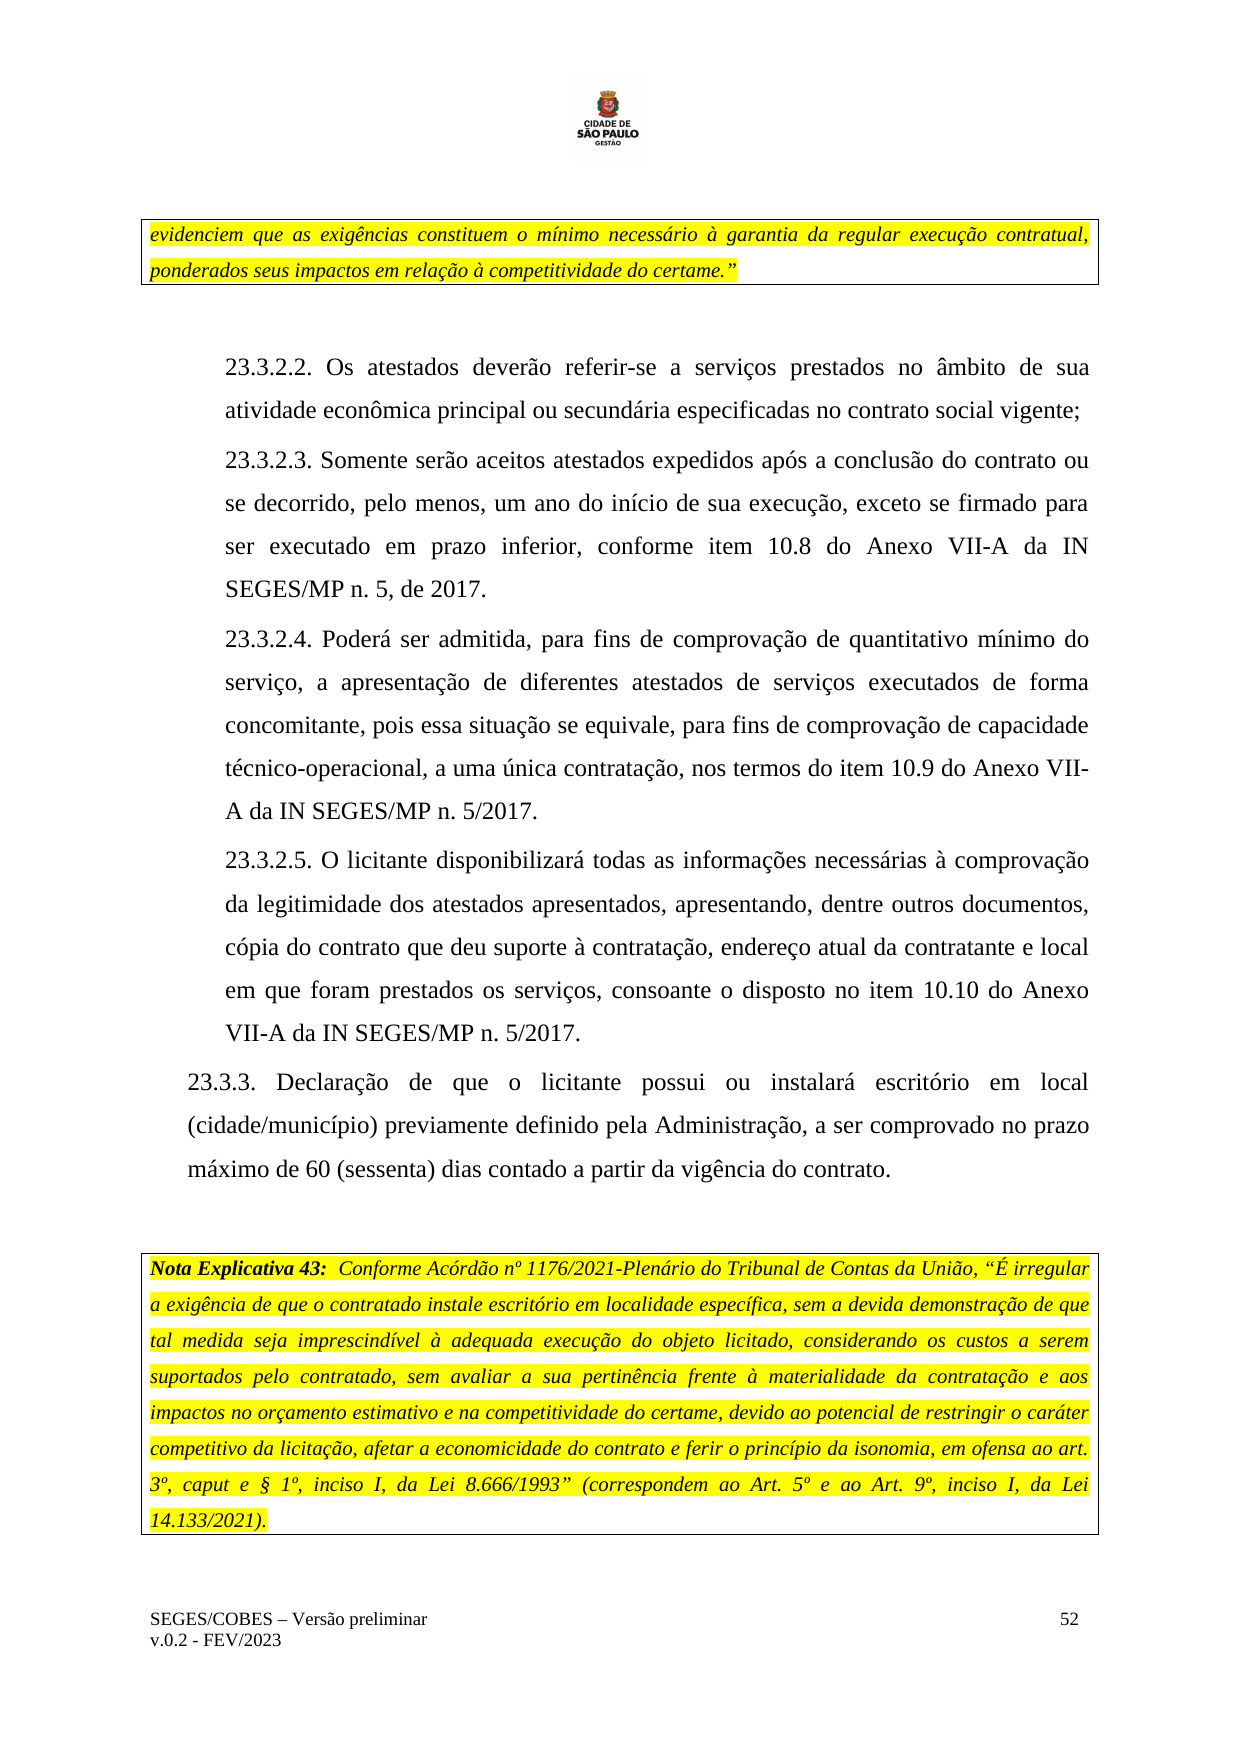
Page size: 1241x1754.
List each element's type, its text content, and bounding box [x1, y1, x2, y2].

text Nota Explicativa 43: Conforme Acórdão nº 1176/2021-Plenário do Tribunal de Contas da União, “É irregular a exigência de que o contratado instale escritório em localidade específica, sem a devida demonstração de que tal medida seja imprescindível à adequada execução do objeto licitado, considerando os custos a serem suportados pelo contratado, sem avaliar a sua pertinência frente à materialidade da contratação e aos impactos no orçamento estimativo e na competitividade do certame, devido ao potencial de restringir o caráter competitivo da licitação, afetar a economicidade do contrato e ferir o princípio da isonomia, em ofensa ao art. 3º, caput e § 1º, inciso I, da Lei 8.666/1993” (correspondem ao Art. 5º e ao Art. 9º, inciso I, da Lei 14.133/2021). [142, 1254, 1098, 1534]
text 23.3.2.3. Somente serão aceitos atestados expedidos após a conclusão do contrato ou se decorrido, pelo menos, um ano do início de sua execução, exceto se firmado para ser executado em prazo inferior, conforme item 10.8 do Anexo VII-A da IN SEGES/MP n. 5, de 2017. [225, 445, 1090, 603]
text 23.3.3. Declaração de que o licitante possui ou instalará escritório em local (cidade/município) previamente definido pela Administração, a ser comprovado no prazo máximo de 60 (sessenta) dias contado a partir da vigência do contrato. [187, 1067, 1090, 1182]
text 23.3.2.5. O licitante disponibilizará todas as informações necessárias à comprovação da legitimidade dos atestados apresentados, apresentando, dentre outros documentos, cópia do contrato que deu suporte à contratação, endereço atual da contratante e local em que foram prestados os serviços, consoante o disposto no item 10.10 do Anexo VII-A da IN SEGES/MP n. 5/2017. [225, 846, 1090, 1047]
text 23.3.2.2. Os atestados deverão referir-se a serviços prestados no âmbito de sua atividade econômica principal ou secundária especificadas no contrato social vigente; [225, 352, 1090, 424]
text 23.3.2.4. Poderá ser admitida, para fins de comprovação de quantitativo mínimo do serviço, a apresentação de diferentes atestados de serviços executados de forma concomitante, pois essa situação se equivale, para fins de comprovação de capacidade técnico-operacional, a uma única contratação, nos termos do item 10.9 do Anexo VII-A da IN SEGES/MP n. 5/2017. [225, 624, 1090, 825]
picture [570, 75, 646, 163]
